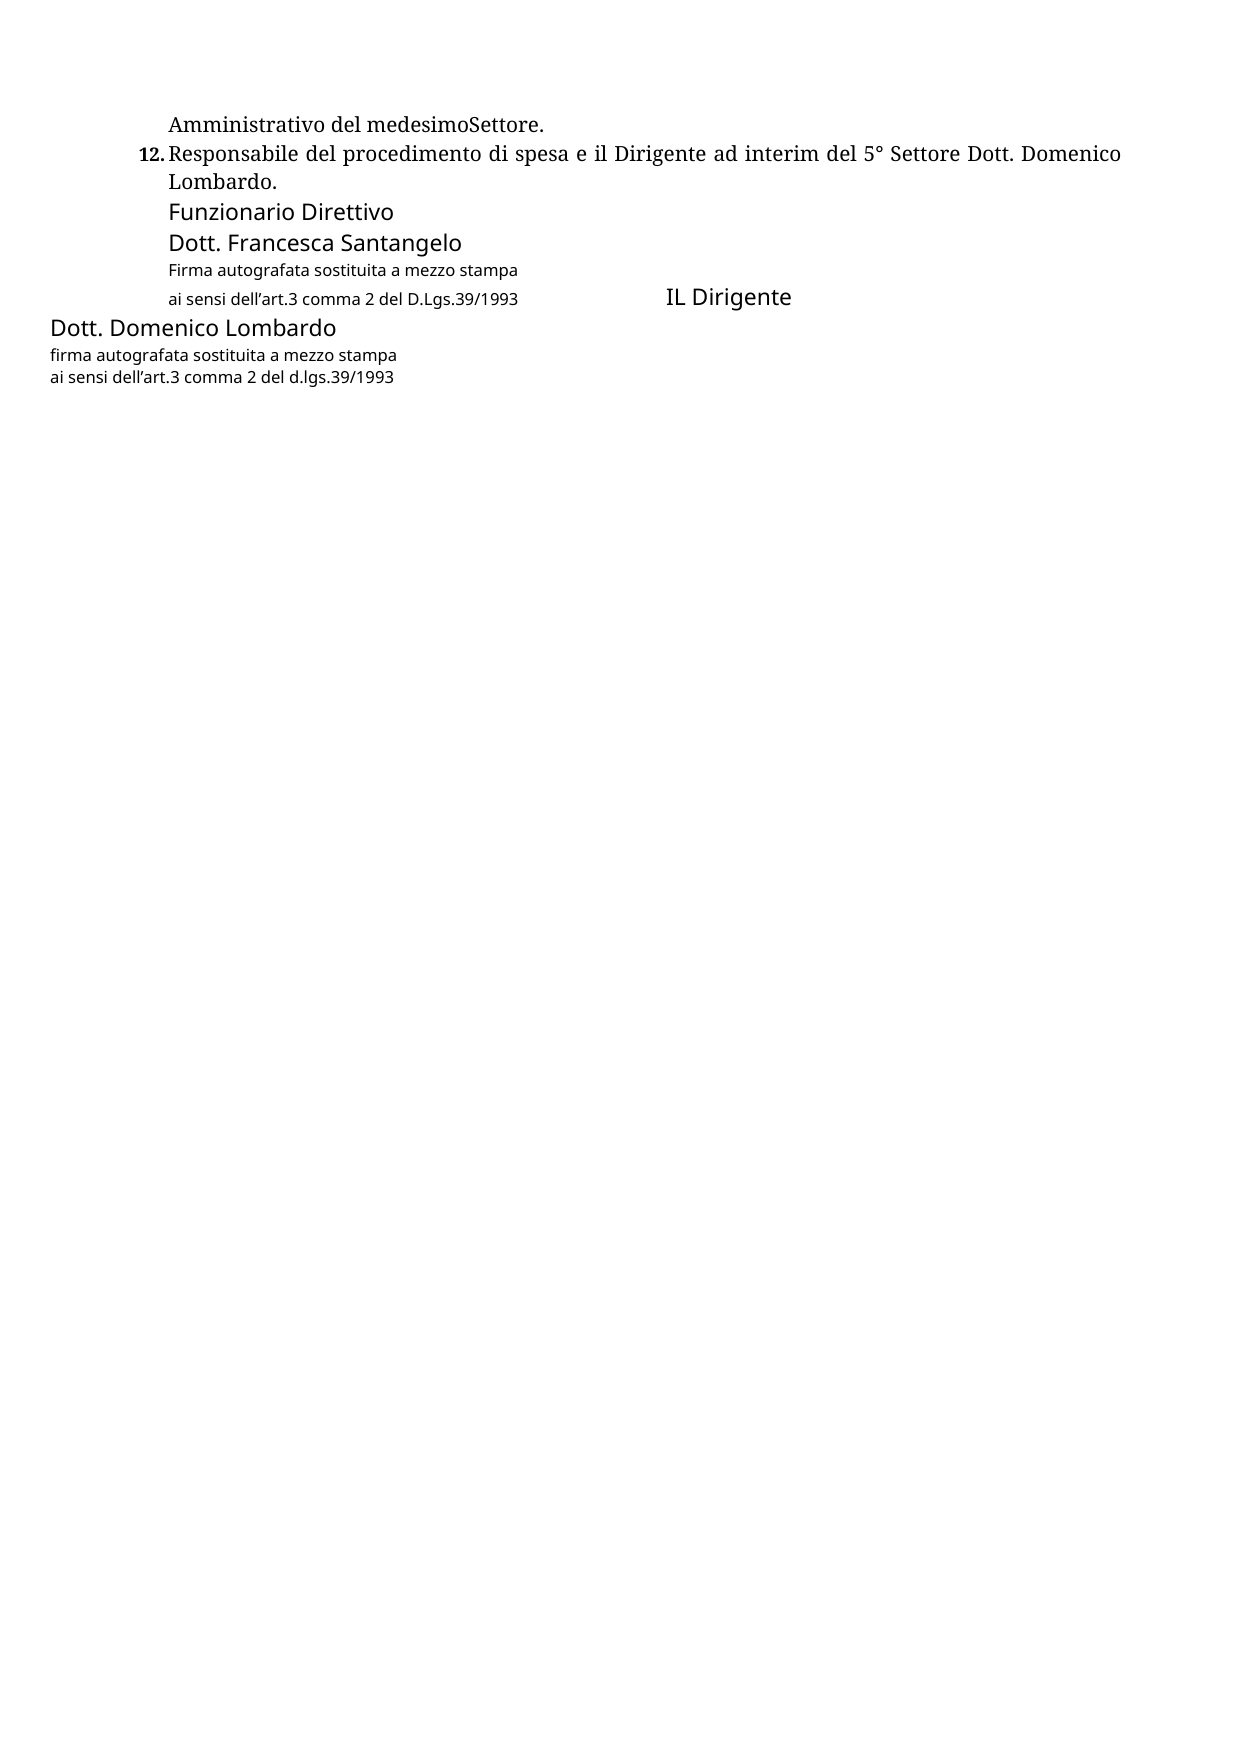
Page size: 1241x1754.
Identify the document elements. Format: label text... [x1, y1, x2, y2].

text Firma autografata sostituita a mezzo stampa [153, 258, 1134, 281]
text firma autografata sostituita a mezzo stampa [50, 343, 1134, 366]
text ai sensi dell’art.3 comma 2 del d.lgs.39/1993 [50, 366, 1134, 389]
text Funzionario Direttivo [153, 196, 1134, 227]
text Dott. Francesca Santangelo [153, 227, 1134, 258]
text Dott. Domenico Lombardo [50, 312, 1134, 343]
list Responsabile del procedimento di spesa e il Dirigente ad interim del 5° Settore Dott. Domenico Lombardo. [139, 139, 1123, 196]
text ai sensi dell’art.3 comma 2 del D.Lgs.39/1993 IL Dirigente [153, 281, 1134, 312]
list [139, 110, 1123, 139]
